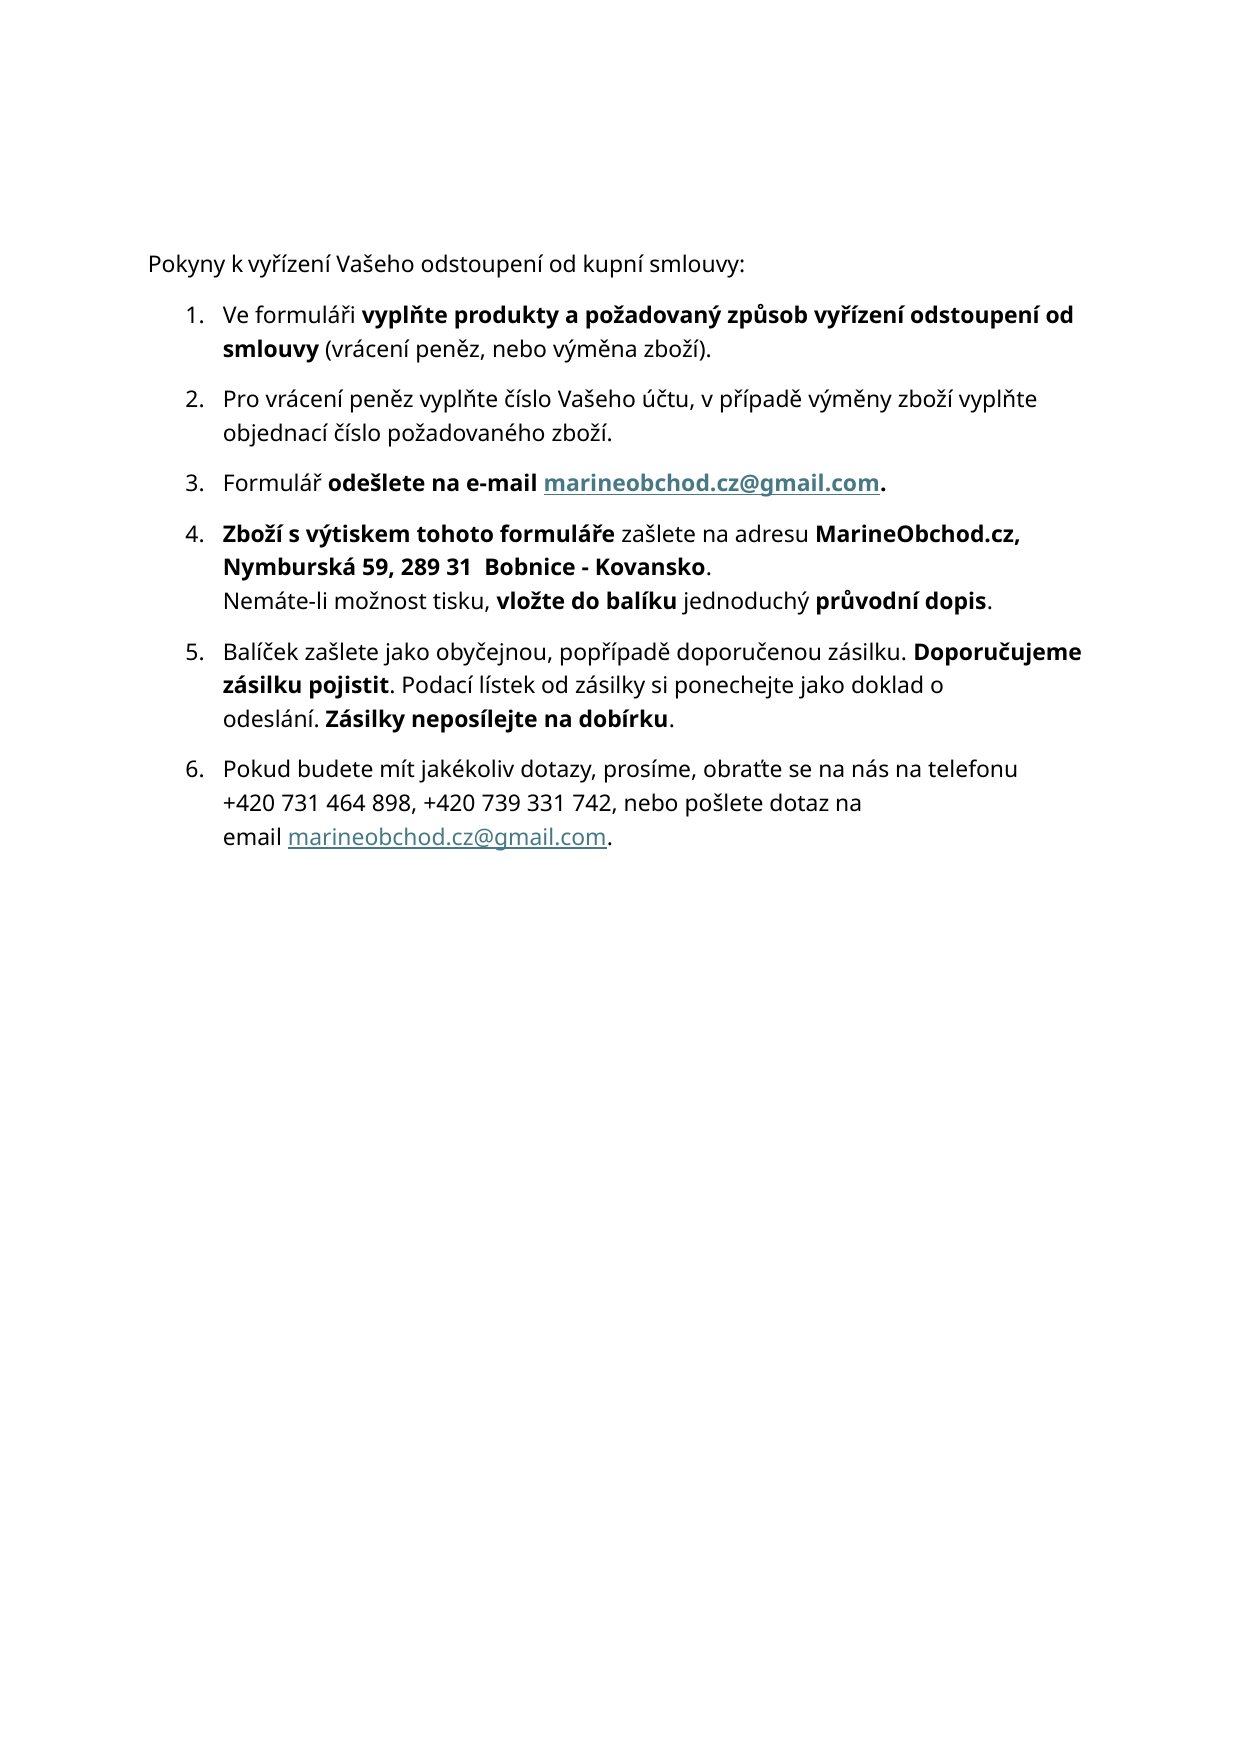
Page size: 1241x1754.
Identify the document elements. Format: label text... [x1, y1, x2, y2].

list Balíček zašlete jako obyčejnou, popřípadě doporučenou zásilku. Doporučujeme zásilku pojistit. Podací lístek od zásilky si ponechejte jako doklad o odeslání. Zásilky neposílejte na dobírku. [185, 636, 1093, 734]
list Pokud budete mít jakékoliv dotazy, prosíme, obraťte se na nás na telefonu +420 731 464 898, +420 739 331 742, nebo pošlete dotaz na email marineobchod.cz@gmail.com. [185, 753, 1093, 852]
list Formulář odešlete na e-mail marineobchod.cz@gmail.com. [185, 467, 1093, 498]
text Pokyny k vyřízení Vašeho odstoupení od kupní smlouvy: [148, 248, 1093, 280]
list Zboží s výtiskem tohoto formuláře zašlete na adresu MarineObchod.cz, Nymburská 59, 289 31 Bobnice - Kovansko. Nemáte-li možnost tisku, vložte do balíku jednoduchý průvodní dopis. [185, 518, 1093, 616]
list Ve formuláři vyplňte produkty a požadovaný způsob vyřízení odstoupení od smlouvy (vrácení peněz, nebo výměna zboží). [185, 299, 1093, 364]
list Pro vrácení peněz vyplňte číslo Vašeho účtu, v případě výměny zboží vyplňte objednací číslo požadovaného zboží. [185, 383, 1093, 448]
